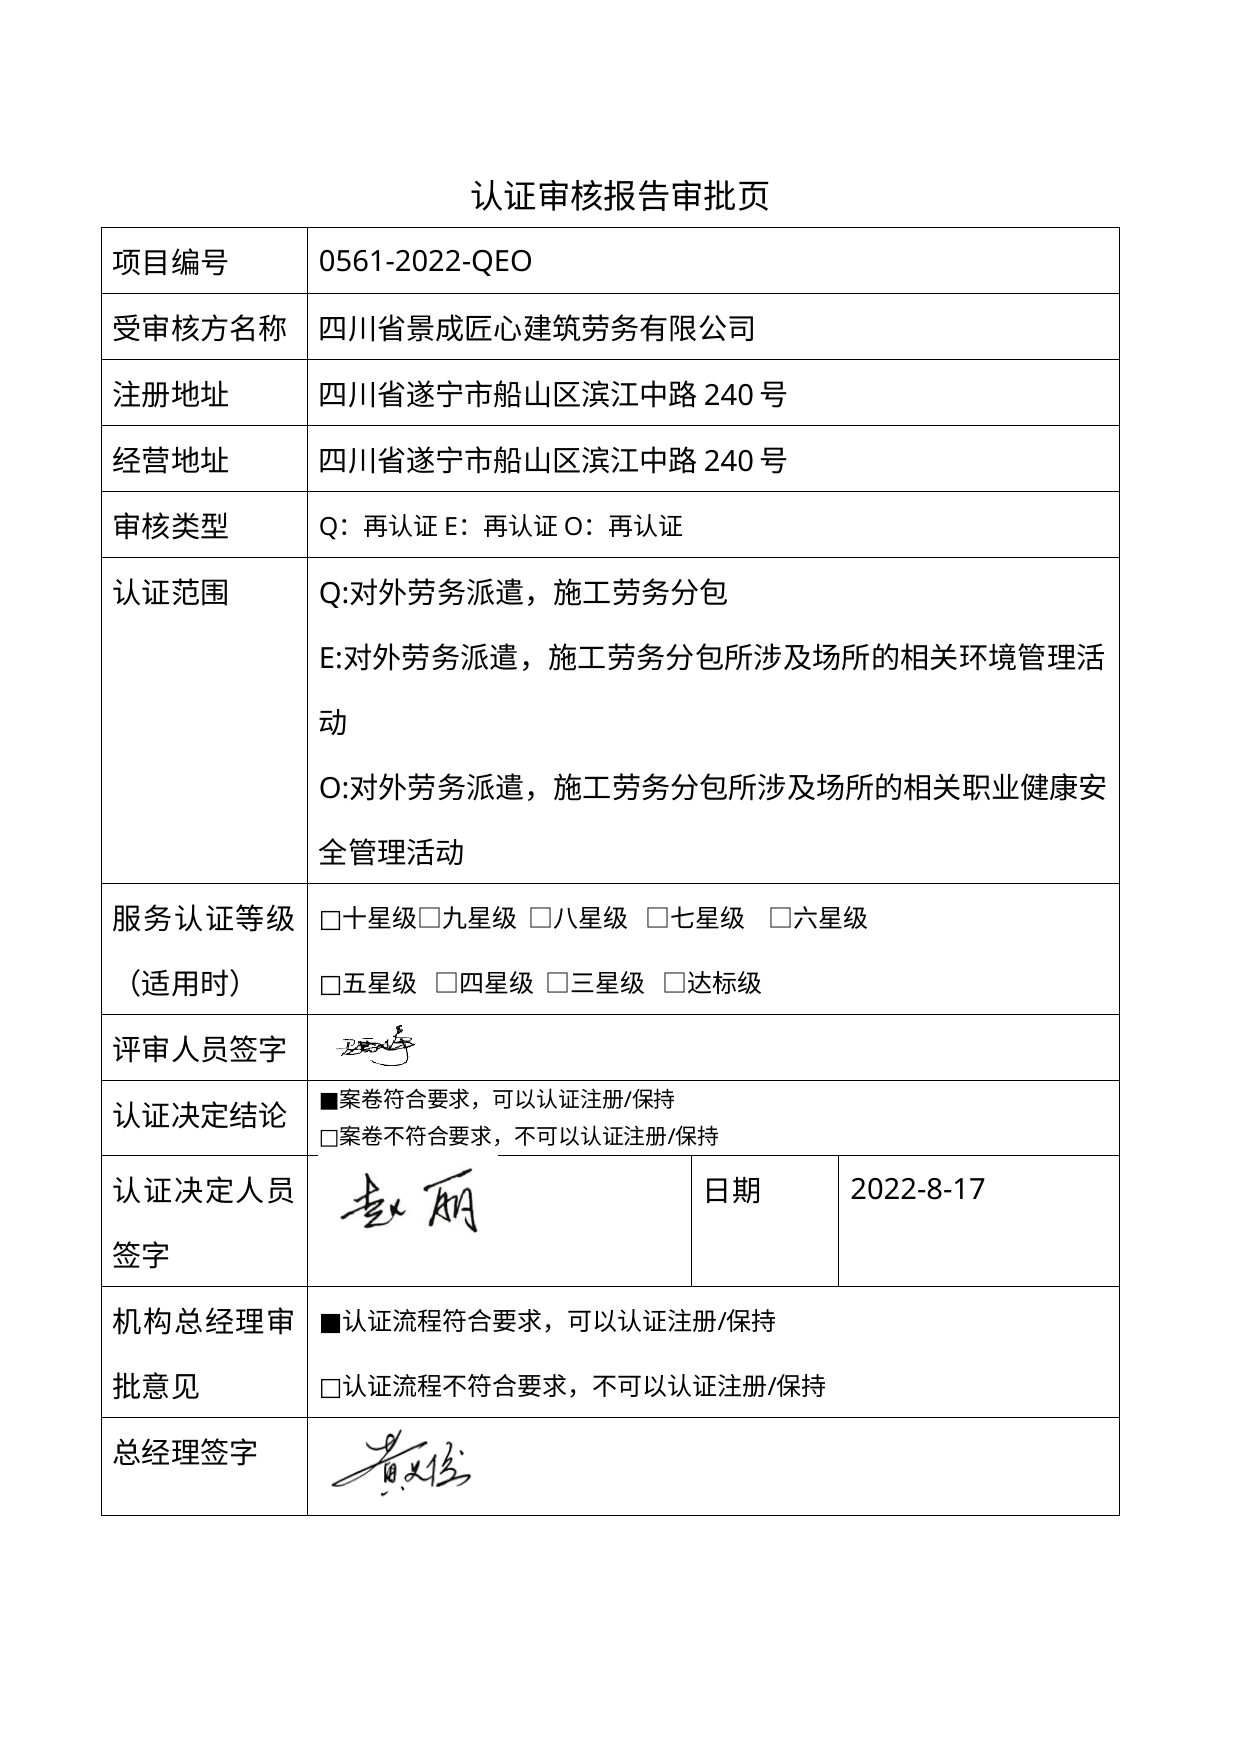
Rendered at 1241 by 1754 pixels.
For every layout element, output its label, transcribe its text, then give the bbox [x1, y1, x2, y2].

table_cell Q：再认证 E：再认证 O：再认证 [308, 492, 1119, 557]
table_cell 注册地址 [102, 360, 307, 425]
table_cell 服务认证等级（适用时） [102, 884, 307, 1014]
table_cell Q:对外劳务派遣，施工劳务分包 E:对外劳务派遣，施工劳务分包所涉及场所的相关环境管理活动 O:对外劳务派遣，施工劳务分包所涉及场所的相关职业健康安全管理活动 [308, 558, 1119, 883]
table_cell ■认证流程符合要求，可以认证注册/保持 □认证流程不符合要求，不可以认证注册/保持 [308, 1287, 1119, 1417]
table_cell 总经理签字 [102, 1418, 307, 1515]
table_cell 审核类型 [102, 492, 307, 557]
table_cell 经营地址 [102, 426, 307, 491]
picture [318, 1417, 488, 1507]
text 认证审核报告审批页 [112, 162, 1128, 227]
table_cell 认证决定结论 [102, 1081, 307, 1155]
table_cell 评审人员签字 [102, 1015, 307, 1080]
table_cell 认证决定人员签字 [102, 1156, 307, 1286]
picture [318, 1155, 498, 1246]
table_cell [308, 1015, 1119, 1080]
table_cell □十星级□九星级 □八星级 □七星级 □六星级 □五星级 □四星级 □三星级 □达标级 [308, 884, 1119, 1014]
table_cell [308, 1156, 691, 1286]
table_cell 认证范围 [102, 558, 307, 883]
table_cell 四川省遂宁市船山区滨江中路240号 [308, 426, 1119, 491]
table_cell 机构总经理审批意见 [102, 1287, 307, 1417]
table_cell 受审核方名称 [102, 294, 307, 359]
table_cell 日期 [692, 1156, 838, 1286]
table_header 项目编号 [102, 228, 307, 293]
table_cell ■案卷符合要求，可以认证注册/保持 □案卷不符合要求，不可以认证注册/保持 [308, 1081, 1119, 1155]
table_header 0561-2022-QEO [308, 228, 1119, 293]
picture [318, 1015, 444, 1078]
table_cell 四川省遂宁市船山区滨江中路240号 [308, 360, 1119, 425]
table_cell 2022-8-17 [839, 1156, 1119, 1286]
table_cell 四川省景成匠心建筑劳务有限公司 [308, 294, 1119, 359]
table_cell [308, 1418, 1119, 1515]
